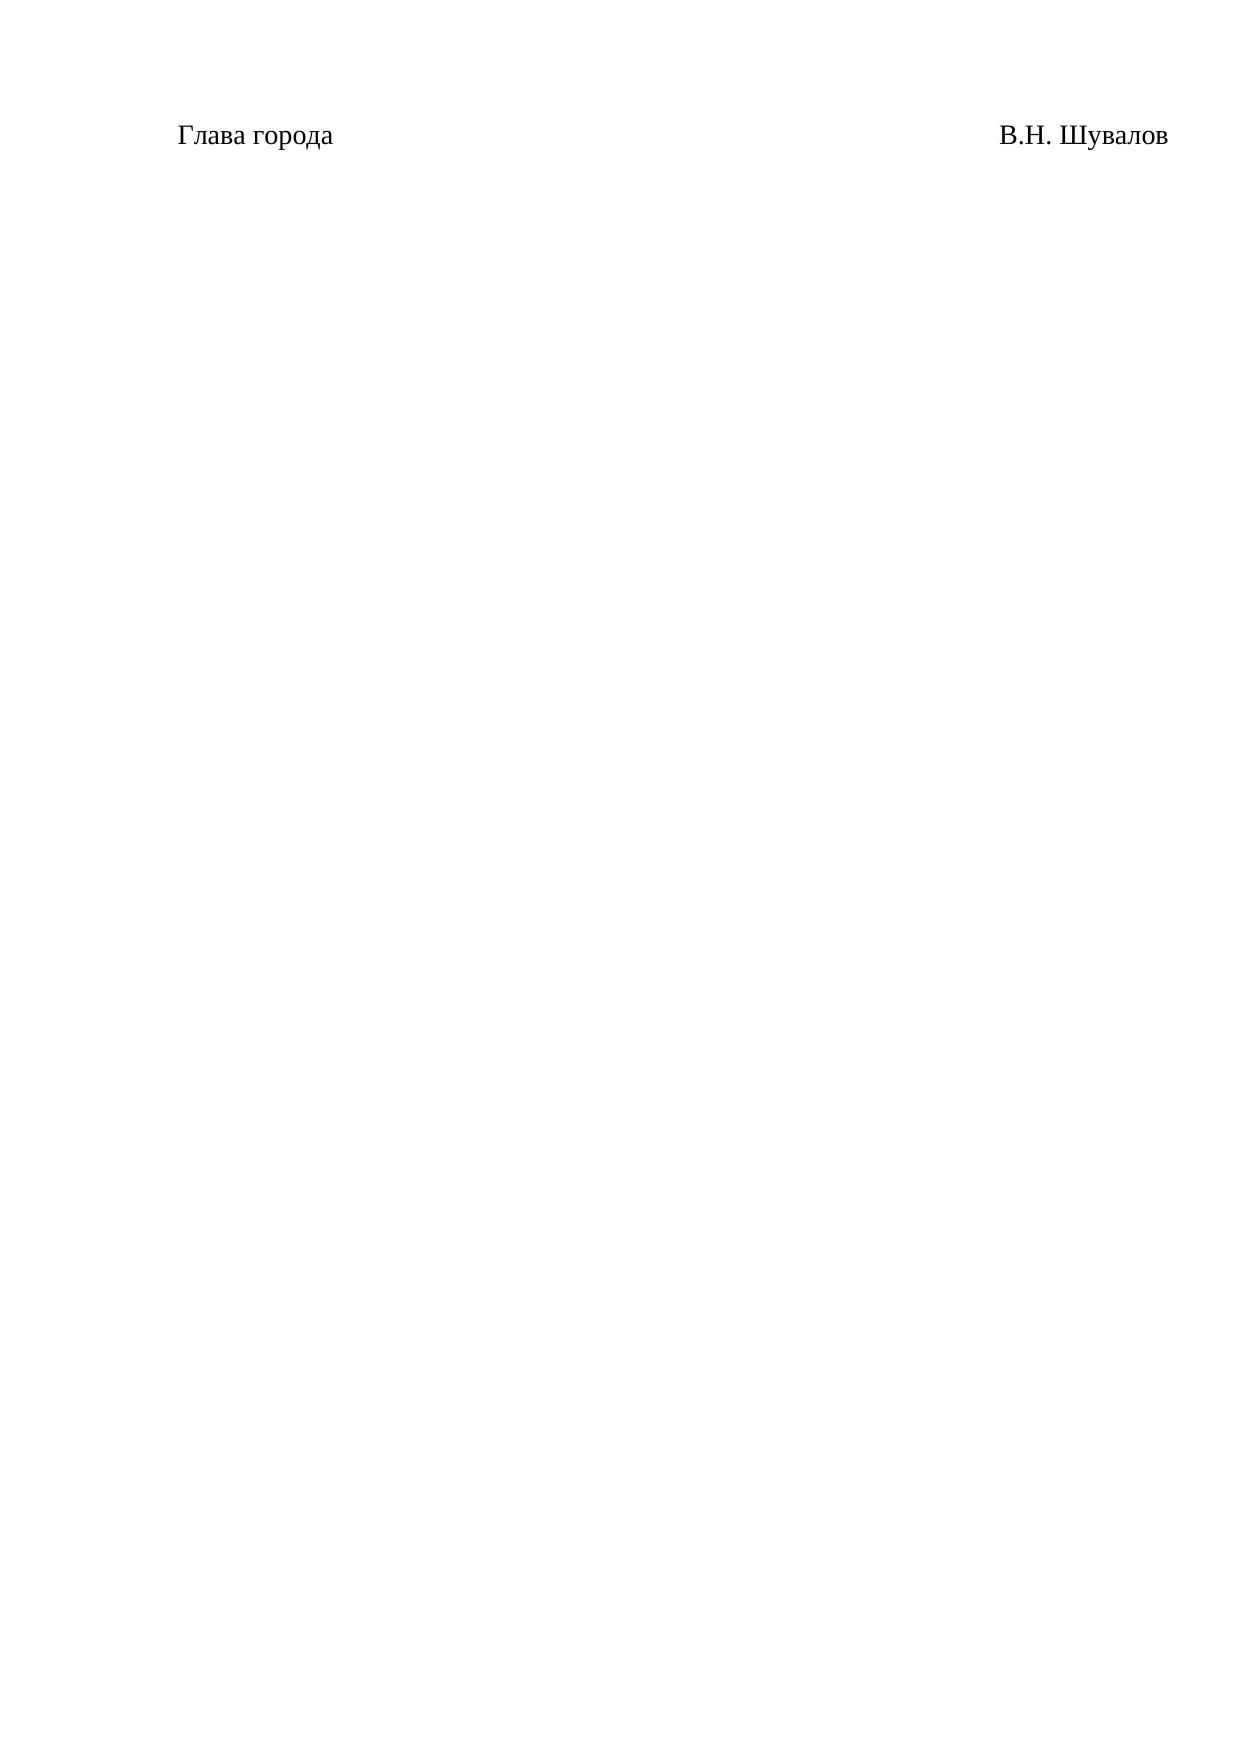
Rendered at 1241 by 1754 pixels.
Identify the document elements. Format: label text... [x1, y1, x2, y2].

text Глава города В.Н. Шувалов [177, 118, 1182, 151]
